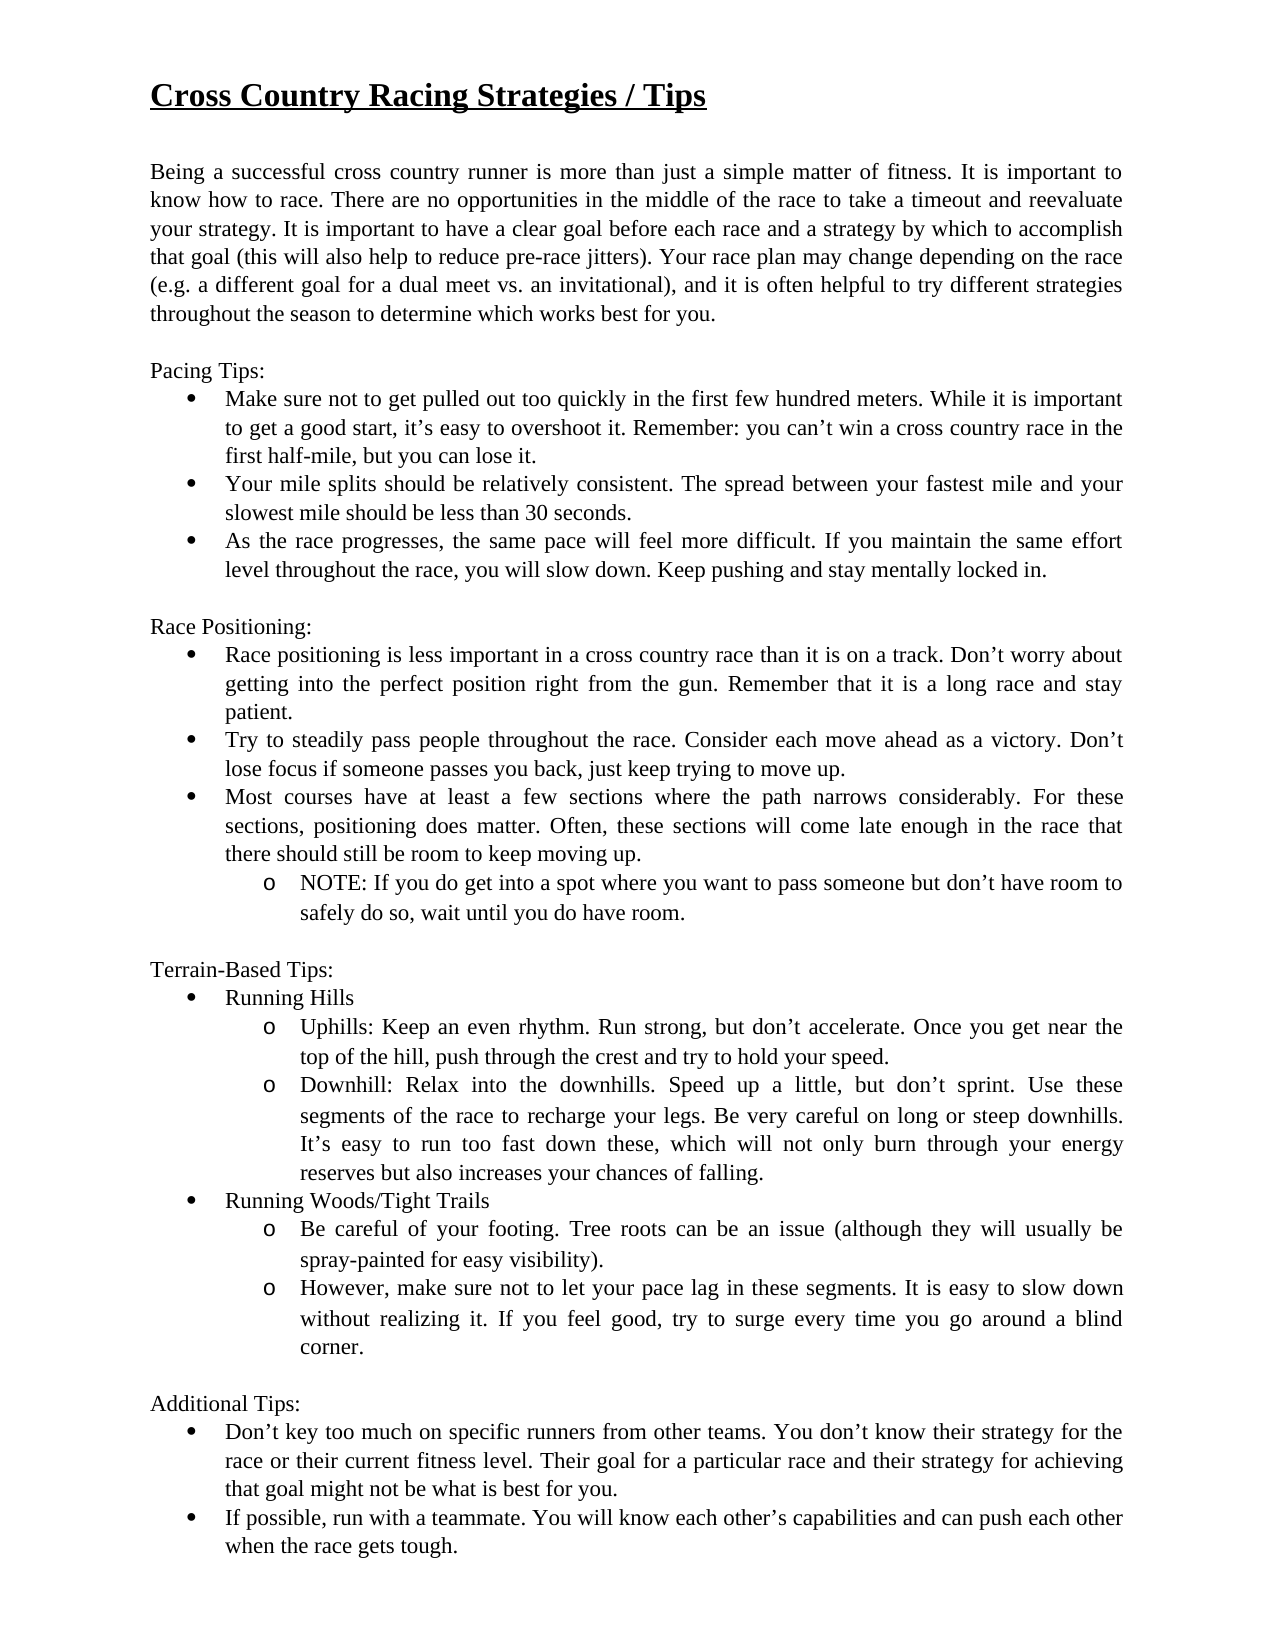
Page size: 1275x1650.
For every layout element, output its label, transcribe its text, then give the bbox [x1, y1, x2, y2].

text Pacing Tips: [150, 357, 1125, 383]
list NOTE: If you do get into a spot where you want to pass someone but don’t have room to safely do so, wait until you do have room. [262, 869, 1125, 925]
text Additional Tips: [150, 1390, 1125, 1416]
list Race positioning is less important in a cross country race than it is on a track. Don’t worry about getting into the perfect position right from the gun. Remember that it is a long race and stay patient. [187, 641, 1125, 724]
list If possible, run with a teammate. You will know each other’s capabilities and can push each other when the race gets tough. [187, 1504, 1125, 1558]
list Try to steadily pass people throughout the race. Consider each move ahead as a victory. Don’t lose focus if someone passes you back, just keep trying to move up. [187, 726, 1125, 781]
list Your mile splits should be relatively consistent. The spread between your fastest mile and your slowest mile should be less than 30 seconds. [187, 471, 1125, 525]
list Running Hills [187, 984, 1125, 1011]
text Terrain-Based Tips: [150, 956, 1125, 982]
list However, make sure not to let your pace lag in these segments. It is easy to slow down without realizing it. If you feel good, try to surge every time you go around a blind corner. [262, 1274, 1125, 1359]
text Being a successful cross country runner is more than just a simple matter of fitness. It is important to know how to race. There are no opportunities in the middle of the race to take a timeout and reevaluate your strategy. It is important to have a clear goal before each race and a strategy by which to accomplish that goal (this will also help to reduce pre-race jitters). Your race plan may change depending on the race (e.g. a different goal for a dual meet vs. an invitational), and it is often helpful to try different strategies throughout the season to determine which works best for you. [150, 158, 1125, 326]
list Be careful of your footing. Tree roots can be an issue (although they will usually be spray-painted for easy visibility). [262, 1216, 1125, 1272]
text Cross Country Racing Strategies / Tips [150, 75, 1125, 113]
list Make sure not to get pulled out too quickly in the first few hundred meters. While it is important to get a good start, it’s easy to overshoot it. Remember: you can’t win a cross country race in the first half-mile, but you can lose it. [187, 385, 1125, 468]
list As the race progresses, the same pace will feel more difficult. If you maintain the same effort level throughout the race, you will slow down. Keep pushing and stay mentally locked in. [187, 527, 1125, 582]
list Running Woods/Tight Trails [187, 1187, 1125, 1213]
list Downhill: Relax into the downhills. Speed up a little, but don’t sprint. Use these segments of the race to recharge your legs. Be very careful on long or steep downhills. It’s easy to run too fast down these, which will not only burn through your energy reserves but also increases your chances of falling. [262, 1071, 1125, 1185]
list Don’t key too much on specific runners from other teams. You don’t know their strategy for the race or their current fitness level. Their goal for a particular race and their strategy for achieving that goal might not be what is best for you. [187, 1418, 1125, 1502]
text Race Positioning: [150, 613, 1125, 639]
list Uphills: Keep an even rhythm. Run strong, but don’t accelerate. Once you get near the top of the hill, push through the crest and try to hold your speed. [262, 1013, 1125, 1069]
list Most courses have at least a few sections where the path narrows considerably. For these sections, positioning does matter. Often, these sections will come late enough in the race that there should still be room to keep moving up. [187, 783, 1125, 867]
